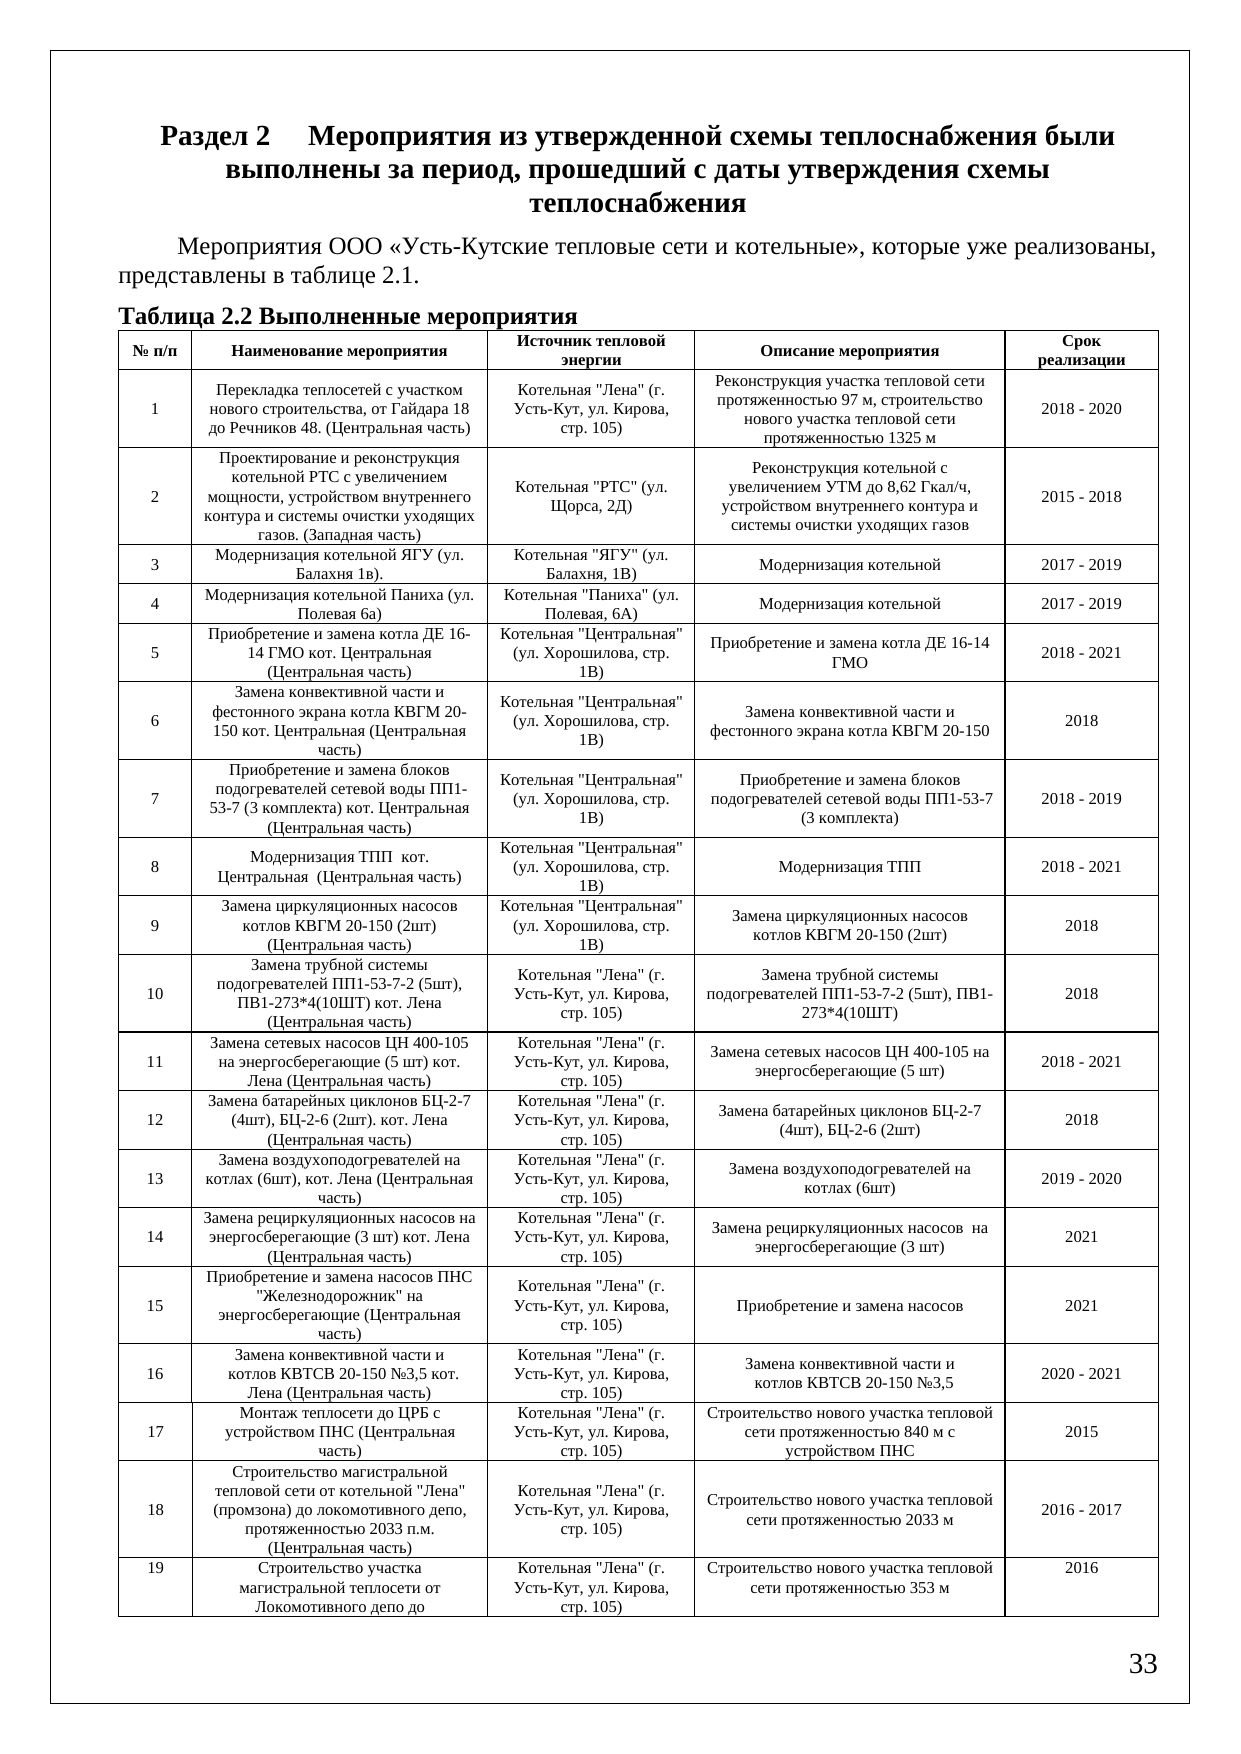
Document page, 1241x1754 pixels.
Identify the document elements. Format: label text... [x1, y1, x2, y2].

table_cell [695, 1558, 1004, 1616]
table_cell 2019 - 2020 [1006, 1150, 1158, 1207]
table_cell Котельная "Центральная" (ул. Хорошилова, стр. 1В) [488, 624, 694, 681]
table_cell Замена воздухоподогревателей на котлах (6шт), кот. Лена (Центральная часть) [192, 1150, 487, 1207]
table_cell Замена циркуляционных насосов котлов КВГМ 20-150 (2шт) [695, 896, 1004, 954]
table_cell 2018 [1006, 682, 1158, 759]
table_cell 2018 [1006, 1091, 1158, 1148]
table_cell 13 [119, 1150, 191, 1207]
table_header Источник тепловой энергии [488, 331, 694, 369]
table_cell Реконструкция участка тепловой сети протяженностью 97 м, строительство нового участка тепловой сети протяженностью 1325 м [695, 370, 1004, 447]
text Мероприятия ООО «Усть-Кутские тепловые сети и котельные», которые уже реализованы, представлены в таблице 2.1. [118, 231, 1157, 289]
table_cell Котельная "Лена" (г. Усть-Кут, ул. Кирова, стр. 105) [488, 1091, 694, 1148]
table_cell 2018 - 2021 [1006, 624, 1158, 681]
table_cell Замена конвективной части и котлов КВТСВ 20-150 №3,5 кот. Лена (Центральная часть) [192, 1344, 487, 1402]
table_cell Котельная "Лена" (г. Усть-Кут, ул. Кирова, стр. 105) [488, 955, 694, 1031]
table_cell Котельная "Центральная" (ул. Хорошилова, стр. 1В) [488, 682, 694, 759]
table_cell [488, 1558, 694, 1616]
table_cell Замена конвективной части и фестонного экрана котла КВГМ 20-150 кот. Центральная (Центральная часть) [192, 682, 487, 759]
table_cell Замена сетевых насосов ЦН 400-105 на энергосберегающие (5 шт) кот. Лена (Центральная часть) [192, 1033, 487, 1090]
table_cell Котельная "Центральная" (ул. Хорошилова, стр. 1В) [488, 838, 694, 895]
table_header Срок реализации [1006, 331, 1158, 369]
table_cell Котельная "Лена" (г. Усть-Кут, ул. Кирова, стр. 105) [488, 1267, 694, 1343]
table_cell Котельная "Центральная" (ул. Хорошилова, стр. 1В) [488, 760, 694, 837]
table_cell 2 [119, 448, 191, 544]
table_cell Перекладка теплосетей с участком нового строительства, от Гайдара 18 до Речников 48. (Центральная часть) [192, 370, 487, 447]
table_cell 9 [119, 896, 191, 954]
table_cell Приобретение и замена насосов ПНС "Железнодорожник" на энергосберегающие (Центральная часть) [192, 1267, 487, 1343]
table_cell Замена батарейных циклонов БЦ-2-7 (4шт), БЦ-2-6 (2шт). кот. Лена (Центральная часть) [192, 1091, 487, 1148]
table_cell Замена циркуляционных насосов котлов КВГМ 20-150 (2шт)(Центральная часть) [192, 896, 487, 954]
table_cell Строительство нового участка тепловой сети протяженностью 2033 м [695, 1461, 1004, 1557]
table_cell 2021 [1006, 1267, 1158, 1343]
table_cell Котельная "ЯГУ" (ул. Балахня, 1В) [488, 545, 694, 583]
table_cell 17 [119, 1403, 192, 1460]
table_cell Котельная "Лена" (г. Усть-Кут, ул. Кирова, стр. 105) [488, 370, 694, 447]
table_cell Модернизация ТПП кот. Центральная (Центральная часть) [192, 838, 487, 895]
table_cell Замена конвективной части и фестонного экрана котла КВГМ 20-150 [695, 682, 1004, 759]
table_cell Строительство нового участка тепловой сети протяженностью 840 м с устройством ПНС [695, 1403, 1004, 1460]
table_cell 2017 - 2019 [1006, 545, 1158, 583]
table_cell 2018 [1006, 896, 1158, 954]
table_cell 5 [119, 624, 191, 681]
table_cell 10 [119, 955, 191, 1031]
table_cell Котельная "РТС" (ул. Щорса, 2Д) [488, 448, 694, 544]
table_cell Модернизация ТПП [695, 838, 1004, 895]
table_cell 2018 - 2019 [1006, 760, 1158, 837]
table_cell Модернизация котельной [695, 545, 1004, 583]
table_cell Реконструкция котельной с увеличением УТМ до 8,62 Гкал/ч, устройством внутреннего контура и системы очистки уходящих газов [695, 448, 1004, 544]
table_cell Приобретение и замена блоков подогревателей сетевой воды ПП1-53-7 (3 комплекта) кот. Центральная (Центральная часть) [192, 760, 487, 837]
table_cell Монтаж теплосети до ЦРБ с устройством ПНС (Центральная часть) [193, 1403, 487, 1460]
table_cell Котельная "Лена" (г. Усть-Кут, ул. Кирова, стр. 105) [488, 1208, 694, 1266]
table_cell Котельная "Лена" (г. Усть-Кут, ул. Кирова, стр. 105) [488, 1403, 694, 1460]
table_cell 2016 - 2017 [1006, 1461, 1158, 1557]
table_cell 2018 - 2021 [1006, 838, 1158, 895]
table_cell 14 [119, 1208, 191, 1266]
table_cell 15 [119, 1267, 191, 1343]
table_cell Проектирование и реконструкция котельной РТС с увеличением мощности, устройством внутреннего контура и системы очистки уходящих газов. (Западная часть) [192, 448, 487, 544]
table_cell Котельная "Лена" (г. Усть-Кут, ул. Кирова, стр. 105) [488, 1033, 694, 1090]
table_cell 12 [119, 1091, 191, 1148]
table_cell Замена батарейных циклонов БЦ-2-7 (4шт), БЦ-2-6 (2шт) [695, 1091, 1004, 1148]
table_cell Замена трубной системы подогревателей ПП1-53-7-2 (5шт), ПВ1-273*4(10ШТ) [695, 955, 1004, 1031]
table_cell Замена рециркуляционных насосов на энергосберегающие (3 шт) кот. Лена (Центральная часть) [192, 1208, 487, 1266]
table_cell Замена рециркуляционных насосов на энергосберегающие (3 шт) [695, 1208, 1004, 1266]
table_cell 7 [119, 760, 191, 837]
table_cell Приобретение и замена блоков подогревателей сетевой воды ПП1-53-7 (3 комплекта) [695, 760, 1004, 837]
table_cell Модернизация котельной Паниха (ул. Полевая 6а) [192, 584, 487, 623]
table_cell 4 [119, 584, 191, 623]
table_cell Котельная "Центральная" (ул. Хорошилова, стр. 1В) [488, 896, 694, 954]
table_cell Замена воздухоподогревателей на котлах (6шт) [695, 1150, 1004, 1207]
table_cell Модернизация котельной ЯГУ (ул. Балахня 1в). [192, 545, 487, 583]
table_cell 18 [119, 1461, 192, 1557]
table_cell 2020 - 2021 [1006, 1344, 1158, 1402]
table_cell 2021 [1006, 1208, 1158, 1266]
table_cell 2015 [1006, 1403, 1158, 1460]
table_cell 2016 [1006, 1558, 1158, 1616]
table_cell 16 [119, 1344, 191, 1402]
table_cell 6 [119, 682, 191, 759]
table_header Наименование мероприятия [192, 331, 487, 369]
subtitle Мероприятия из утвержденной схемы теплоснабжения были выполнены за период, прошедший с даты утверждения схемы теплоснабжения [118, 118, 1157, 219]
table_cell 1 [119, 370, 191, 447]
table_cell 2018 - 2021 [1006, 1033, 1158, 1090]
table_cell 8 [119, 838, 191, 895]
table_cell Замена трубной системы подогревателей ПП1-53-7-2 (5шт), ПВ1-273*4(10ШТ) кот. Лена (Центральная часть) [192, 955, 487, 1031]
table_cell Модернизация котельной [695, 584, 1004, 623]
table_cell Приобретение и замена котла ДЕ 16-14 ГМО кот. Центральная (Центральная часть) [192, 624, 487, 681]
table_cell 3 [119, 545, 191, 583]
table_cell 2017 - 2019 [1006, 584, 1158, 623]
table_cell Строительство магистральной тепловой сети от котельной "Лена" (промзона) до локомотивного депо, протяженностью 2033 п.м. (Центральная часть) [193, 1461, 487, 1557]
table_cell 2015 - 2018 [1006, 448, 1158, 544]
table_cell Замена сетевых насосов ЦН 400-105 на энергосберегающие (5 шт) [695, 1033, 1004, 1090]
table_cell 19 [119, 1558, 192, 1616]
table_cell 2018 [1006, 955, 1158, 1031]
table_header Описание мероприятия [695, 331, 1004, 369]
table_cell Замена конвективной части и котлов КВТСВ 20-150 №3,5 [695, 1344, 1004, 1402]
table_cell Приобретение и замена насосов [695, 1267, 1004, 1343]
table_cell Котельная "Лена" (г. Усть-Кут, ул. Кирова, стр. 105) [488, 1344, 694, 1402]
table_cell Котельная "Паниха" (ул. Полевая, 6А) [488, 584, 694, 623]
table_cell Котельная "Лена" (г. Усть-Кут, ул. Кирова, стр. 105) [488, 1150, 694, 1207]
table_cell 2018 - 2020 [1006, 370, 1158, 447]
table_cell Приобретение и замена котла ДЕ 16-14 ГМО [695, 624, 1004, 681]
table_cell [193, 1558, 487, 1616]
table_cell Котельная "Лена" (г. Усть-Кут, ул. Кирова, стр. 105) [488, 1461, 694, 1557]
table_cell 11 [119, 1033, 191, 1090]
table_header № п/п [119, 331, 191, 369]
